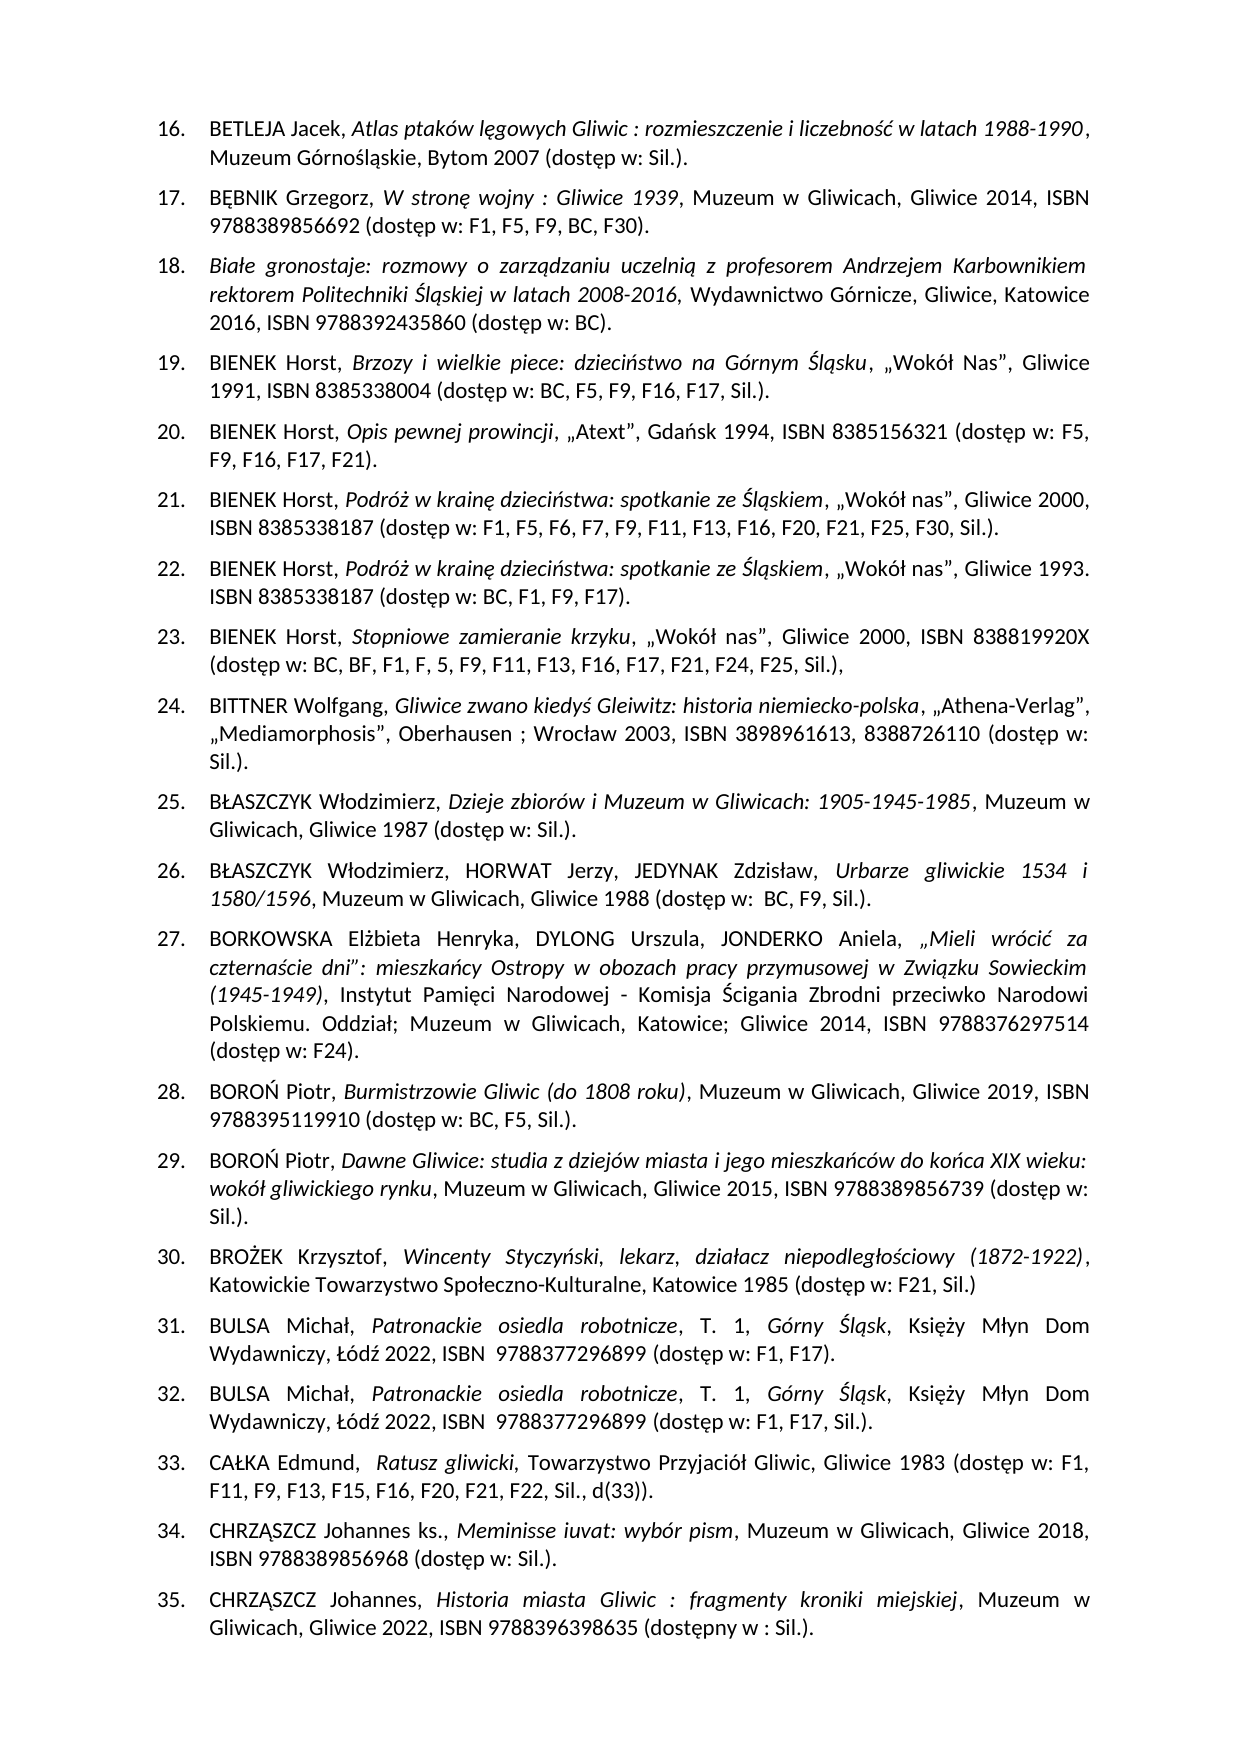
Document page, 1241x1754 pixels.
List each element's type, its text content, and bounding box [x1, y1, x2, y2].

list CAŁKA Edmund, Ratusz gliwicki, Towarzystwo Przyjaciół Gliwic, Gliwice 1983 (dostęp w: F1, F11, F9, F13, F15, F16, F20, F21, F22, Sil., d(33)). [157, 1448, 1090, 1504]
list BROŻEK Krzysztof, Wincenty Styczyński, lekarz, działacz niepodległościowy (1872-1922), Katowickie Towarzystwo Społeczno-Kulturalne, Katowice 1985 (dostęp w: F21, Sil.) [157, 1242, 1090, 1298]
list BŁASZCZYK Włodzimierz, Dzieje zbiorów i Muzeum w Gliwicach: 1905-1945-1985, Muzeum w Gliwicach, Gliwice 1987 (dostęp w: Sil.). [157, 787, 1090, 843]
list BITTNER Wolfgang, Gliwice zwano kiedyś Gleiwitz: historia niemiecko-polska, „Athena-Verlag”, „Mediamorphosis”, Oberhausen ; Wrocław 2003, ISBN 3898961613, 8388726110 (dostęp w: Sil.). [157, 691, 1090, 775]
list BOROŃ Piotr, Burmistrzowie Gliwic (do 1808 roku), Muzeum w Gliwicach, Gliwice 2019, ISBN 9788395119910 (dostęp w: BC, F5, Sil.). [157, 1077, 1090, 1133]
list BETLEJA Jacek, Atlas ptaków lęgowych Gliwic : rozmieszczenie i liczebność w latach 1988-1990, Muzeum Górnośląskie, Bytom 2007 (dostęp w: Sil.). [157, 114, 1090, 171]
list BORKOWSKA Elżbieta Henryka, DYLONG Urszula, JONDERKO Aniela, „Mieli wrócić za czternaście dni”: mieszkańcy Ostropy w obozach pracy przymusowej w Związku Sowieckim (1945-1949), Instytut Pamięci Narodowej - Komisja Ścigania Zbrodni przeciwko Narodowi Polskiemu. Oddział; Muzeum w Gliwicach, Katowice; Gliwice 2014, ISBN 9788376297514 (dostęp w: F24). [157, 924, 1090, 1065]
list BOROŃ Piotr, Dawne Gliwice: studia z dziejów miasta i jego mieszkańców do końca XIX wieku: wokół gliwickiego rynku, Muzeum w Gliwicach, Gliwice 2015, ISBN 9788389856739 (dostęp w: Sil.). [157, 1146, 1090, 1230]
list CHRZĄSZCZ Johannes, Historia miasta Gliwic : fragmenty kroniki miejskiej, Muzeum w Gliwicach, Gliwice 2022, ISBN 9788396398635 (dostępny w : Sil.). [157, 1585, 1090, 1641]
list CHRZĄSZCZ Johannes ks., Meminisse iuvat: wybór pism, Muzeum w Gliwicach, Gliwice 2018, ISBN 9788389856968 (dostęp w: Sil.). [157, 1516, 1090, 1572]
list BIENEK Horst, Podróż w krainę dzieciństwa: spotkanie ze Śląskiem, „Wokół nas”, Gliwice 1993. ISBN 8385338187 (dostęp w: BC, F1, F9, F17). [157, 554, 1090, 610]
list BIENEK Horst, Opis pewnej prowincji, „Atext”, Gdańsk 1994, ISBN 8385156321 (dostęp w: F5, F9, F16, F17, F21). [157, 417, 1090, 473]
list BULSA Michał, Patronackie osiedla robotnicze, T. 1, Górny Śląsk, Księży Młyn Dom Wydawniczy, Łódź 2022, ISBN 9788377296899 (dostęp w: F1, F17). [157, 1311, 1090, 1367]
list BIENEK Horst, Brzozy i wielkie piece: dzieciństwo na Górnym Śląsku, „Wokół Nas”, Gliwice 1991, ISBN 8385338004 (dostęp w: BC, F5, F9, F16, F17, Sil.). [157, 348, 1090, 404]
list Białe gronostaje: rozmowy o zarządzaniu uczelnią z profesorem Andrzejem Karbownikiem rektorem Politechniki Śląskiej w latach 2008-2016, Wydawnictwo Górnicze, Gliwice, Katowice 2016, ISBN 9788392435860 (dostęp w: BC). [157, 252, 1090, 336]
list BŁASZCZYK Włodzimierz, HORWAT Jerzy, JEDYNAK Zdzisław, Urbarze gliwickie 1534 i 1580/1596, Muzeum w Gliwicach, Gliwice 1988 (dostęp w: BC, F9, Sil.). [157, 856, 1090, 912]
list BIENEK Horst, Stopniowe zamieranie krzyku, „Wokół nas”, Gliwice 2000, ISBN 838819920X (dostęp w: BC, BF, F1, F, 5, F9, F11, F13, F16, F17, F21, F24, F25, Sil.), [157, 622, 1090, 678]
list BĘBNIK Grzegorz, W stronę wojny : Gliwice 1939, Muzeum w Gliwicach, Gliwice 2014, ISBN 9788389856692 (dostęp w: F1, F5, F9, BC, F30). [157, 183, 1090, 239]
list BULSA Michał, Patronackie osiedla robotnicze, T. 1, Górny Śląsk, Księży Młyn Dom Wydawniczy, Łódź 2022, ISBN 9788377296899 (dostęp w: F1, F17, Sil.). [157, 1379, 1090, 1435]
list BIENEK Horst, Podróż w krainę dzieciństwa: spotkanie ze Śląskiem, „Wokół nas”, Gliwice 2000, ISBN 8385338187 (dostęp w: F1, F5, F6, F7, F9, F11, F13, F16, F20, F21, F25, F30, Sil.). [157, 485, 1090, 541]
